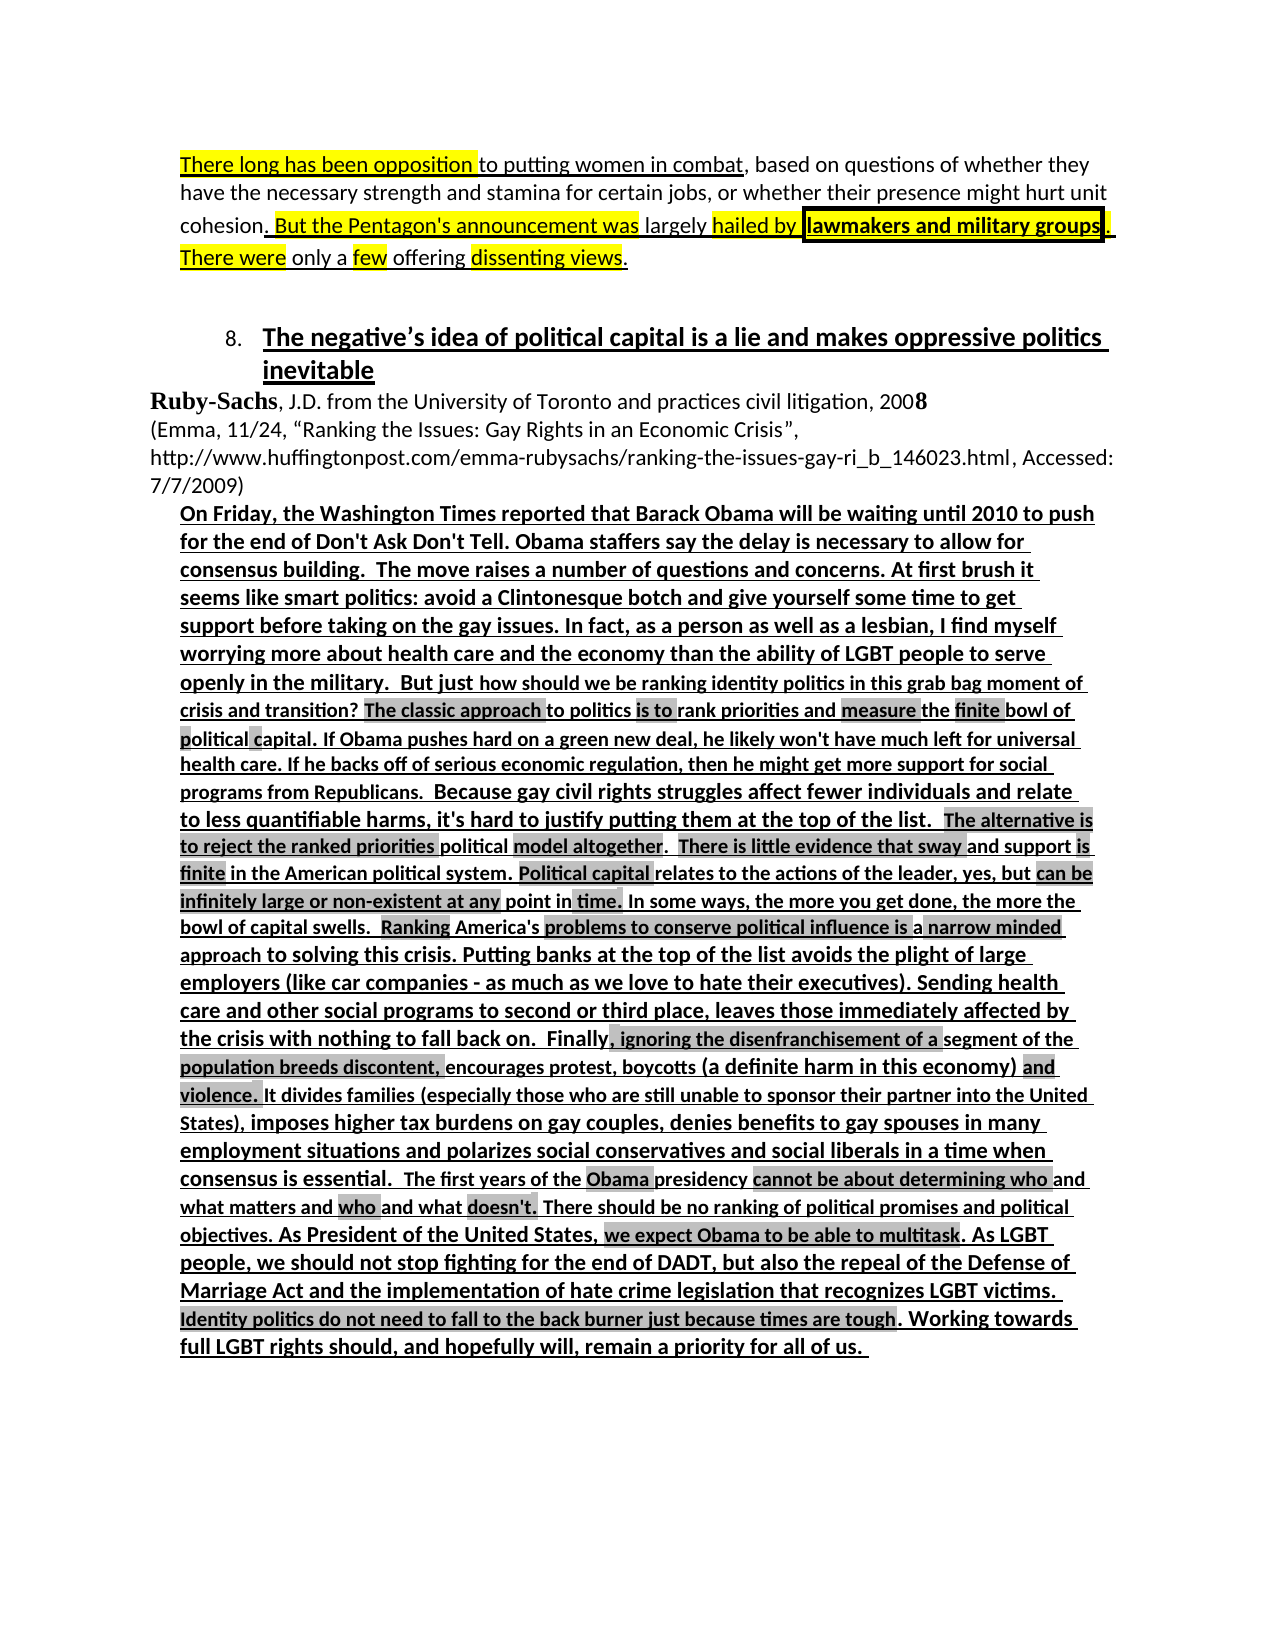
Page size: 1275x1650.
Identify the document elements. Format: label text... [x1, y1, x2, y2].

text (Emma, 11/24, “Ranking the Issues: Gay Rights in an Economic Crisis”, http://www.huffingtonpost.com/emma-rubysachs/ranking-the-issues-gay-ri_b_146023.html, Accessed: 7/7/2009) [150, 415, 1125, 499]
text On Friday, the Washington Times reported that Barack Obama will be waiting until 2010 to push for the end of Don't Ask Don't Tell. Obama staffers say the delay is necessary to allow for consensus building. The move raises a number of questions and concerns. At first brush it seems like smart politics: avoid a Clintonesque botch and give yourself some time to get support before taking on the gay issues. In fact, as a person as well as a lesbian, I find myself worrying more about health care and the economy than the ability of LGBT people to serve openly in the military. But just how should we be ranking identity politics in this grab bag moment of crisis and transition? The classic approach to politics is to rank priorities and measure the finite bowl of political capital. If Obama pushes hard on a green new deal, he likely won't have much left for universal health care. If he backs off of serious economic regulation, then he might get more support for social programs from Republicans. Because gay civil rights struggles affect fewer individuals and relate to less quantifiable harms, it's hard to justify putting them at the top of the list. The alternative is to reject the ranked priorities political model altogether. There is little evidence that sway and support is finite in the American political system. Political capital relates to the actions of the leader, yes, but can be infinitely large or non-existent at any point in time. In some ways, the more you get done, the more the bowl of capital swells. Ranking 's problems to conserve political influence is a narrow minded approach to solving this crisis. Putting banks at the top of the list avoids the plight of large employers (like car companies - as much as we love to hate their executives). Sending health care and other social programs to second or third place, leaves those immediately affected by the crisis with nothing to fall back on. Finally, ignoring the disenfranchisement of a segment of the population breeds discontent, encourages protest, boycotts (a definite harm in this economy) and violence. It divides families (especially those who are still unable to sponsor their partner into the ), imposes higher tax burdens on gay couples, denies benefits to gay spouses in many employment situations and polarizes social conservatives and social liberals in a time when consensus is essential. The first years of the Obama presidency cannot be about determining who and what matters and who and what doesn't. There should be no ranking of political promises and political objectives. As President of the , we expect Obama to be able to multitask. As LGBT people, we should not stop fighting for the end of DADT, but also the repeal of the Defense of Marriage Act and the implementation of hate crime legislation that recognizes LGBT victims. Identity politics do not need to fall to the back burner just because times are tough. Working towards full LGBT rights should, and hopefully will, remain a priority for all of us. [180, 856, 1095, 1360]
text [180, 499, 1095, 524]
text Ruby-Sachs, J.D. from the and practices civil litigation, 2008 [150, 386, 1125, 415]
text On Friday, the Washington Times reported that Barack Obama will be waiting until 2010 to push for the end of Don't Ask Don't Tell. Obama staffers say the delay is necessary to allow for consensus building. The move raises a number of questions and concerns. At first brush it seems like smart politics: avoid a Clintonesque botch and give yourself some time to get support before taking on the gay issues. In fact, as a person as well as a lesbian, I find myself worrying more about health care and the economy than the ability of LGBT people to serve openly in the military. But just how should we be ranking identity politics in this grab bag moment of crisis and transition? The classic approach to politics is to rank priorities and measure the finite bowl of political capital. If Obama pushes hard on a green new deal, he likely won't have much left for universal health care. If he backs off of serious economic regulation, then he might get more support for social programs from Republicans. Because gay civil rights struggles affect fewer individuals and relate to less quantifiable harms, it's hard to justify putting them at the top of the list. The alternative is to reject the ranked priorities political model altogether. There is little evidence that sway and support is finite in the American political system. Political capital relates to the actions of the leader, yes, but can be infinitely large or non-existent at any point in time. In some ways, the more you get done, the more the bowl of capital swells. Ranking 's problems to conserve political influence is a narrow minded approach to solving this crisis. Putting banks at the top of the list avoids the plight of large employers (like car companies - as much as we love to hate their executives). Sending health care and other social programs to second or third place, leaves those immediately affected by the crisis with nothing to fall back on. Finally, ignoring the disenfranchisement of a segment of the population breeds discontent, encourages protest, boycotts (a definite harm in this economy) and violence. It divides families (especially those who are still unable to sponsor their partner into the ), imposes higher tax burdens on gay couples, denies benefits to gay spouses in many employment situations and polarizes social conservatives and social liberals in a time when consensus is essential. The first years of the Obama presidency cannot be about determining who and what matters and who and what doesn't. There should be no ranking of political promises and political objectives. As President of the , we expect Obama to be able to multitask. As LGBT people, we should not stop fighting for the end of DADT, but also the repeal of the Defense of Marriage Act and the implementation of hate crime legislation that recognizes LGBT victims. Identity politics do not need to fall to the back burner just because times are tough. Working towards full LGBT rights should, and hopefully will, remain a priority for all of us. [180, 525, 1095, 855]
text There long has been opposition to putting women in combat, based on questions of whether they have the necessary strength and stamina for certain jobs, or whether their presence might hurt unit cohesion. But the Pentagon's announcement was largely hailed by lawmakers and military groups. There were only a few offering dissenting views. [180, 150, 1125, 271]
subtitle The negative’s idea of political capital is a lie and makes oppressive politics inevitable [225, 320, 1125, 386]
